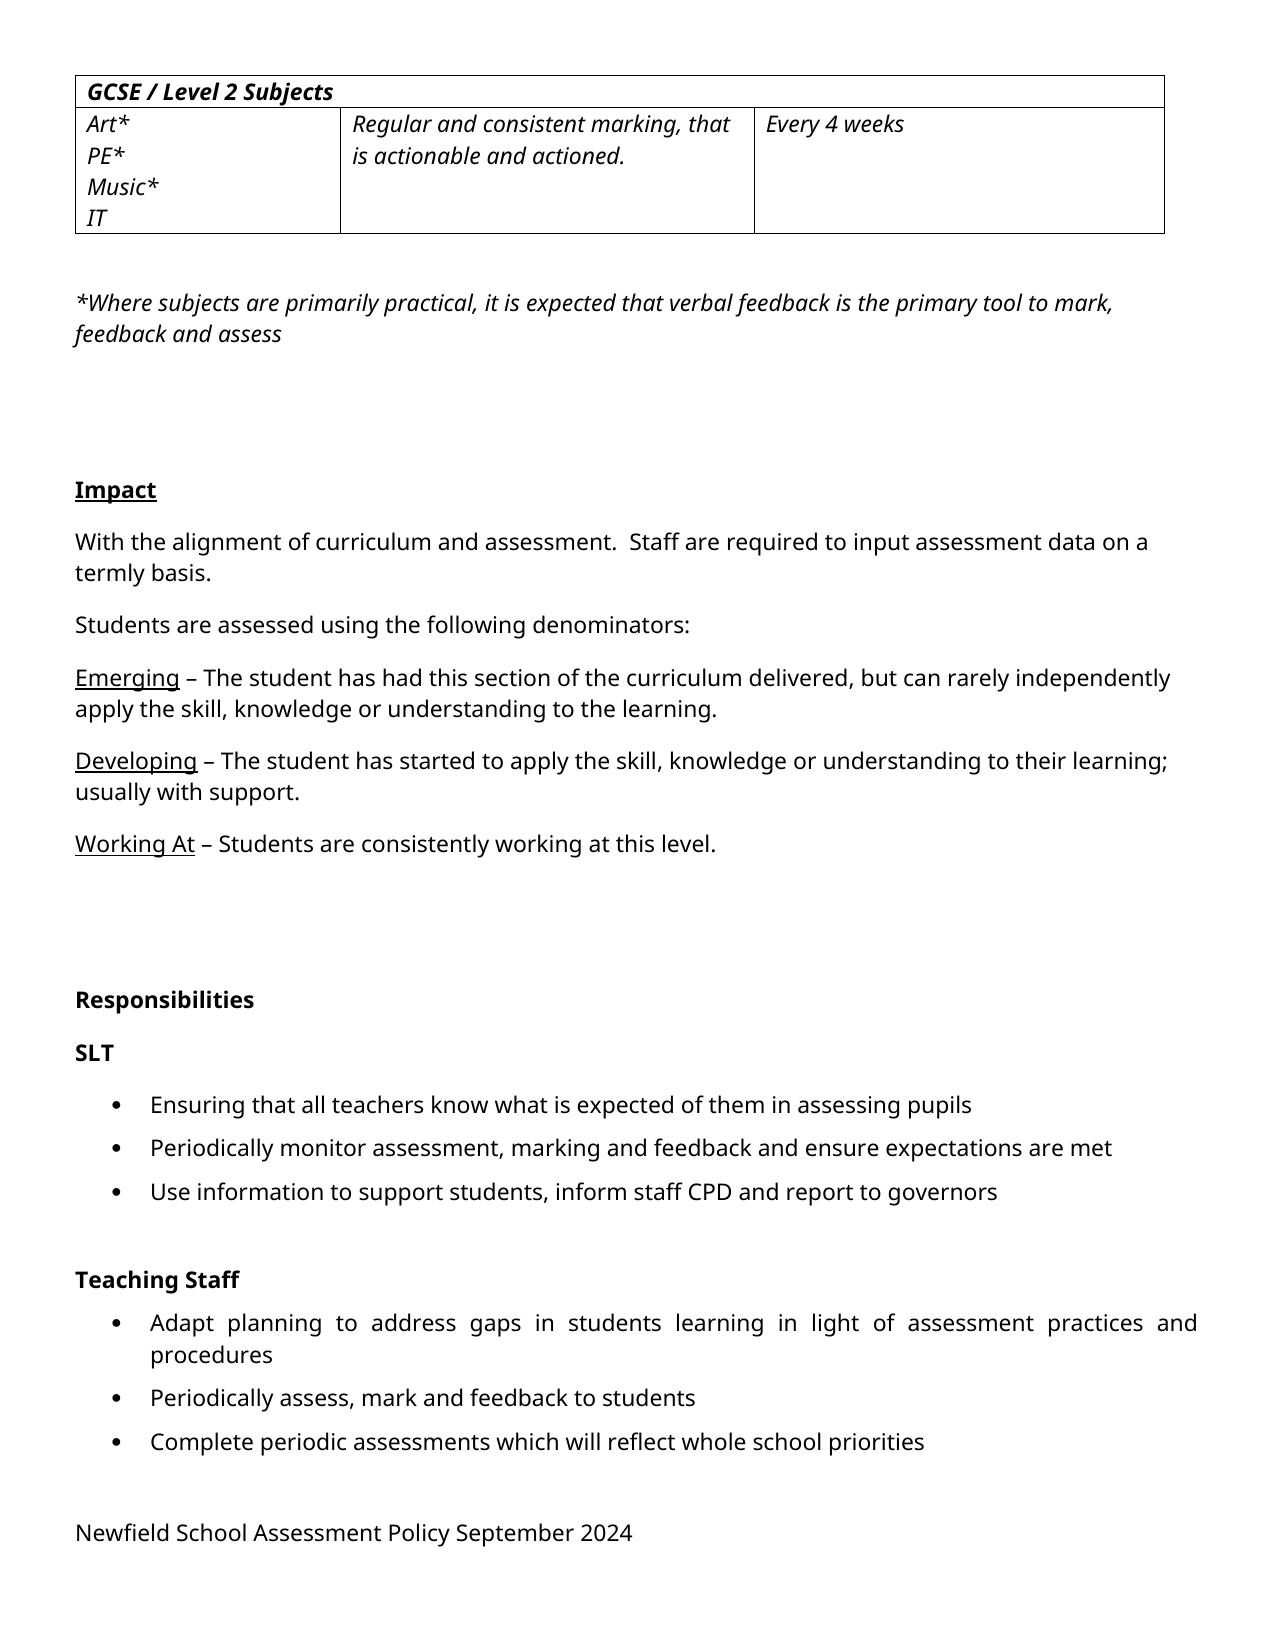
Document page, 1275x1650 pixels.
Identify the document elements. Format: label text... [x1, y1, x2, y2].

text Students are assessed using the following denominators: [75, 609, 1200, 641]
table_cell GCSE / Level 2 Subjects [76, 76, 1164, 107]
text Impact [75, 474, 1200, 505]
text Developing – The student has started to apply the skill, knowledge or understanding to their learning; usually with support. [75, 745, 1200, 807]
list Periodically assess, mark and feedback to students [112, 1382, 1200, 1413]
text Emerging – The student has had this section of the curriculum delivered, but can rarely independently apply the skill, knowledge or understanding to the learning. [75, 661, 1200, 724]
list Use information to support students, inform staff CPD and report to governors [112, 1176, 1200, 1207]
text Working At – Students are consistently working at this level. [75, 828, 1200, 859]
list Periodically monitor assessment, marking and feedback and ensure expectations are met [112, 1132, 1200, 1163]
table_cell Every 4 weeks [755, 108, 1164, 233]
table_cell Art* PE* Music* IT [76, 108, 340, 233]
text Responsibilities [75, 984, 1200, 1016]
text *Where subjects are primarily practical, it is expected that verbal feedback is the primary tool to mark, feedback and assess [75, 286, 1200, 349]
list Ensuring that all teachers know what is expected of them in assessing pupils [112, 1088, 1200, 1120]
list Adapt planning to address gaps in students learning in light of assessment practices and procedures [112, 1307, 1200, 1370]
text SLT [75, 1036, 1200, 1068]
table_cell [341, 108, 754, 233]
text With the alignment of curriculum and assessment. Staff are required to input assessment data on a termly basis. [75, 526, 1200, 588]
text Teaching Staff [75, 1263, 1200, 1295]
list Complete periodic assessments which will reflect whole school priorities [112, 1426, 1200, 1457]
